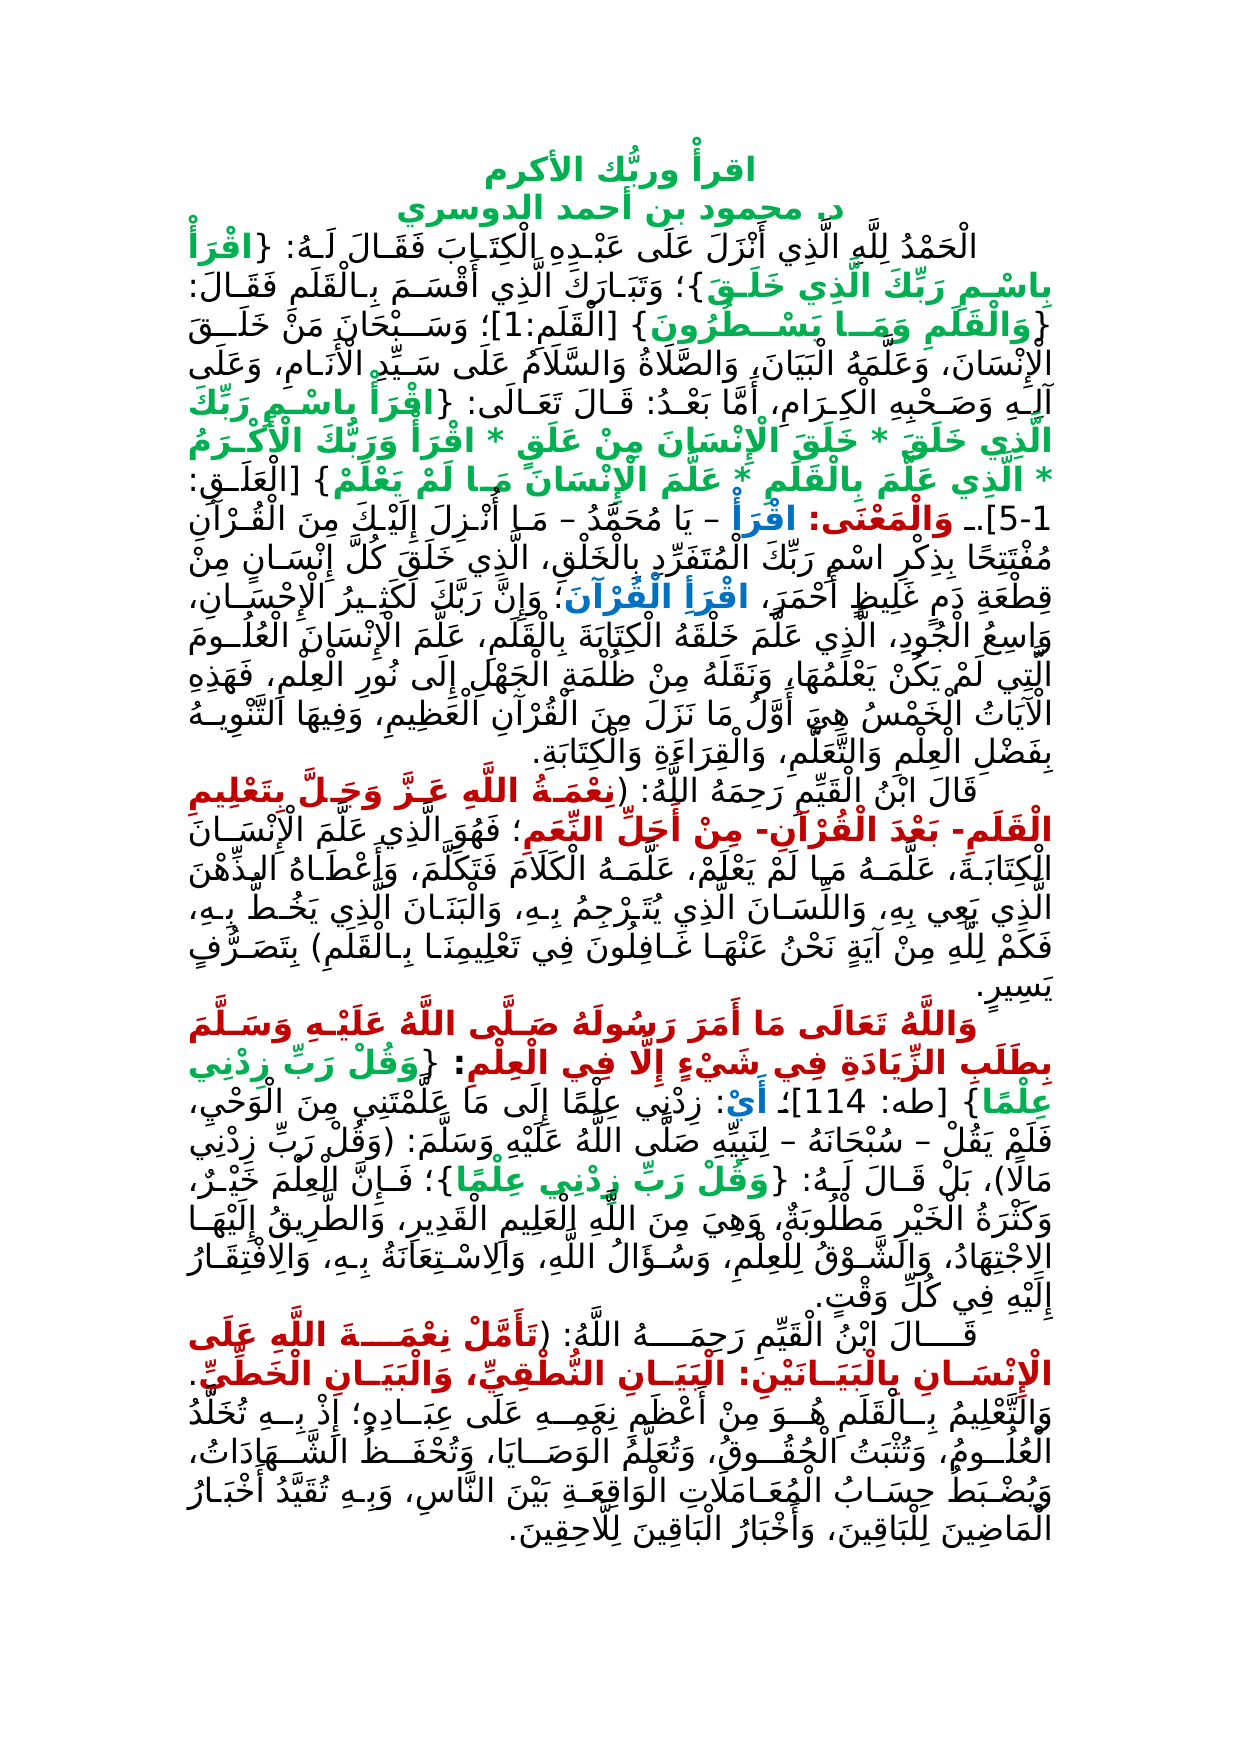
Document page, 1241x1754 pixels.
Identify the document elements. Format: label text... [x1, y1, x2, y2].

text الْحَمْدُ لِلَّهِ الَّذِي أَنْزَلَ عَلَى عَبْدِهِ الْكِتَابَ فَقَالَ لَهُ: {اقْرَأْ بِاسْمِ رَبِّكَ الَّذِي خَلَقَ}؛ وَتَبَارَكَ الَّذِي أَقْسَمَ بِالْقَلَمِ فَقَالَ: {وَالْقَلَمِ وَمَا يَسْطُرُونَ} [الْقَلَمِ:1]؛ وَسَبْحَانَ مَنْ خَلَقَ الْإِنْسَانَ، وَعَلَّمَهُ الْبَيَانَ، وَالصَّلَاةُ وَالسَّلَامُ عَلَى سَيِّدِ الْأَنَامِ، وَعَلَى آلِهِ وَصَحْبِهِ الْكِرَامِ، أَمَّا بَعْدُ: قَالَ تَعَالَى: {اقْرَأْ بِاسْمِ رَبِّكَ الَّذِي خَلَقَ * خَلَقَ الْإِنْسَانَ مِنْ عَلَقٍ * اقْرَأْ وَرَبُّكَ الْأَكْرَمُ * الَّذِي عَلَّمَ بِالْقَلَمِ * عَلَّمَ الْإِنْسَانَ مَا لَمْ يَعْلَمْ} [الْعَلَقِ: 1-5]. وَالْمَعْنَى: اقْرَأْ – يَا مُحَمَّدُ – مَا أُنْزِلَ إِلَيْكَ مِنَ الْقُرْآنِ مُفْتَتِحًا بِذِكْرِ اسْمِ رَبِّكَ الْمُتَفَرِّدِ بِالْخَلْقِ، الَّذِي خَلَقَ كُلَّ إِنْسَانٍ مِنْ قِطْعَةِ دَمٍ غَلِيظٍ أَحْمَرَ، اقْرَأِ الْقُرْآنَ؛ وَإِنَّ رَبَّكَ لَكَثِيرُ الْإِحْسَانِ، وَاسِعُ الْجُودِ، الَّذِي عَلَّمَ خَلْقَهُ الْكِتَابَةَ بِالْقَلَمِ، عَلَّمَ الْإِنْسَانَ الْعُلُومَ الَّتِي لَمْ يَكُنْ يَعْلَمُهَا، وَنَقَلَهُ مِنْ ظُلْمَةِ الْجَهْلِ إِلَى نُورِ الْعِلْمِ، فَهَذِهِ الْآيَاتُ الْخَمْسُ هِيَ أَوَّلُ مَا نَزَلَ مِنَ الْقُرْآنِ الْعَظِيمِ، وَفِيهَا التَّنْوِيهُ بِفَضْلِ الْعِلْمِ وَالتَّعَلُّمِ، وَالْقِرَاءَةِ وَالْكِتَابَةِ. [187, 228, 1053, 772]
text قَالَ ابْنُ الْقَيِّمِ رَحِمَهُ اللَّهُ: (نِعْمَةُ اللَّهِ عَزَّ وَجَلَّ بِتَعْلِيمِ الْقَلَمِ- بَعْدَ الْقُرْآنِ- مِنْ أَجَلِّ النِّعَمِ؛ فَهُوَ الَّذِي عَلَّمَ الْإِنْسَانَ الْكِتَابَةَ، عَلَّمَهُ مَا لَمْ يَعْلَمْ، عَلَّمَهُ الْكَلَامَ فَتَكَلَّمَ، وَأَعْطَاهُ الذِّهْنَ الَّذِي يَعِي بِهِ، وَاللِّسَانَ الَّذِي يُتَرْجِمُ بِهِ، وَالْبَنَانَ الَّذِي يَخُطُّ بِهِ، فَكَمْ لِلَّهِ مِنْ آيَةٍ نَحْنُ عَنْهَا غَافِلُونَ فِي تَعْلِيمِنَا بِالْقَلَمِ) بِتَصَرُّفٍ يَسِيرٍ. [187, 772, 1053, 1005]
text قَالَ ابْنُ الْقَيِّمِ رَحِمَهُ اللَّهُ: (تَأَمَّلْ نِعْمَةَ اللَّهِ عَلَى الْإِنْسَانِ بِالْبَيَانَيْنِ: الْبَيَانِ النُّطْقِيِّ، وَالْبَيَانِ الْخَطِّيِّ. وَالتَّعْلِيمُ بِالْقَلَمِ هُوَ مِنْ أَعْظَمِ نِعَمِهِ عَلَى عِبَادِهِ؛ إِذْ بِهِ تُخَلَّدُ الْعُلُومُ، وَتُثْبَتُ الْحُقُوقُ، وَتُعَلَّمُ الْوَصَايَا، وَتُحْفَظُ الشَّهَادَاتُ، وَيُضْبَطُ حِسَابُ الْمُعَامَلَاتِ الْوَاقِعَةِ بَيْنَ النَّاسِ، وَبِهِ تُقَيَّدُ أَخْبَارُ الْمَاضِينَ لِلْبَاقِينَ، وَأَخْبَارُ الْبَاقِينَ لِلَّاحِقِينَ. [187, 1316, 1053, 1549]
text وَاللَّهُ تَعَالَى مَا أَمَرَ رَسُولَهُ صَلَّى اللَّهُ عَلَيْهِ وَسَلَّمَ بِطَلَبِ الزِّيَادَةِ فِي شَيْءٍ إِلَّا فِي الْعِلْمِ: {وَقُلْ رَبِّ زِدْنِي عِلْمًا} [طه: 114]؛ أَيْ: زِدْنِي عِلْمًا إِلَى مَا عَلَّمْتَنِي مِنَ الْوَحْيِ، فَلَمْ يَقُلْ – سُبْحَانَهُ – لِنَبِيِّهِ صَلَّى اللَّهُ عَلَيْهِ وَسَلَّمَ: (وَقُلْ رَبِّ زِدْنِي مَالًا)، بَلْ قَالَ لَهُ: {وَقُلْ رَبِّ زِدْنِي عِلْمًا}؛ فَإِنَّ الْعِلْمَ خَيْرٌ، وَكَثْرَةُ الْخَيْرِ مَطْلُوبَةٌ، وَهِيَ مِنَ اللَّهِ الْعَلِيمِ الْقَدِيرِ، وَالطَّرِيقُ إِلَيْهَا الِاجْتِهَادُ، وَالشَّوْقُ لِلْعِلْمِ، وَسُؤَالُ اللَّهِ، وَالِاسْتِعَانَةُ بِهِ، وَالِافْتِقَارُ إِلَيْهِ فِي كُلِّ وَقْتٍ. [187, 1005, 1053, 1316]
text اقرأْ وربُّك الأكرم [187, 150, 1053, 189]
text د. محمود بن أحمد الدوسري [187, 189, 1053, 228]
